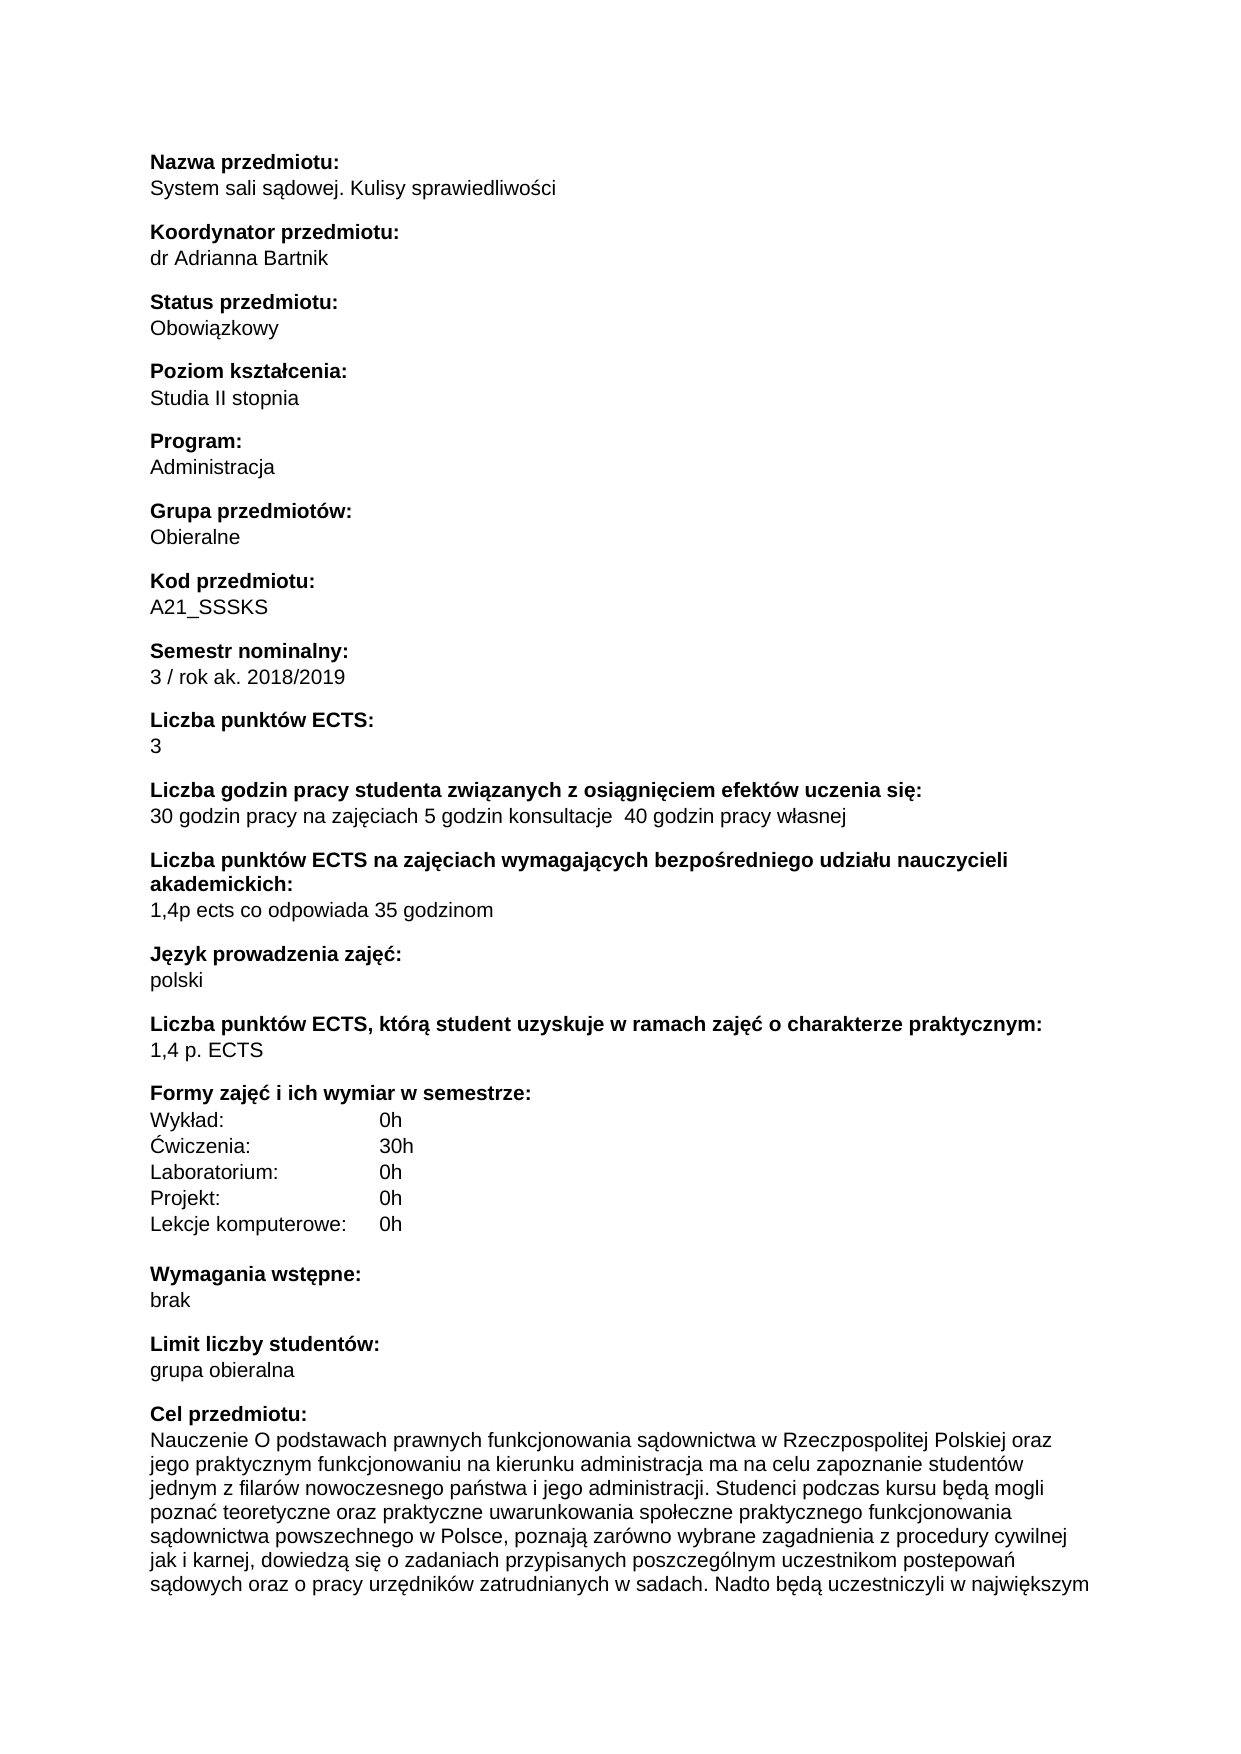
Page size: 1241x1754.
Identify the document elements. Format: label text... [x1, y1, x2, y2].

text Formy zajęć i ich wymiar w semestrze: [150, 1081, 1090, 1105]
text Nazwa przedmiotu: [150, 150, 1090, 174]
text Grupa przedmiotów: [150, 499, 1090, 523]
text Liczba punktów ECTS na zajęciach wymagających bezpośredniego udziału nauczycieli akademickich: [150, 848, 1090, 896]
table_header Wykład: [140, 1108, 367, 1132]
text Wymagania wstępne: [150, 1262, 1090, 1286]
text 3 [150, 734, 1090, 758]
text Administracja [150, 455, 1090, 479]
text Koordynator przedmiotu: [150, 220, 1090, 244]
text polski [150, 968, 1090, 992]
text Semestr nominalny: [150, 638, 1090, 662]
text Program: [150, 429, 1090, 453]
text A21_SSSKS [150, 595, 1090, 619]
table_cell 0h [369, 1158, 597, 1184]
text Liczba punktów ECTS: [150, 708, 1090, 732]
text grupa obieralna [150, 1358, 1090, 1382]
table_cell 0h [369, 1184, 597, 1210]
text Obieralne [150, 525, 1090, 549]
text Cel przedmiotu: [150, 1402, 1090, 1426]
text Kod przedmiotu: [150, 569, 1090, 593]
text Limit liczby studentów: [150, 1332, 1090, 1356]
text Status przedmiotu: [150, 289, 1090, 313]
text Język prowadzenia zajęć: [150, 942, 1090, 966]
text Obowiązkowy [150, 316, 1090, 339]
text System sali sądowej. Kulisy sprawiedliwości [150, 176, 1090, 200]
table_cell Projekt: [140, 1186, 367, 1210]
text Liczba punktów ECTS, którą student uzyskuje w ramach zajęć o charakterze praktycznym: [150, 1011, 1090, 1035]
text dr Adrianna Bartnik [150, 246, 1090, 270]
table_header 0h [369, 1108, 597, 1132]
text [150, 1428, 1090, 1595]
table_cell 0h [369, 1210, 597, 1236]
text Liczba godzin pracy studenta związanych z osiągnięciem efektów uczenia się: [150, 778, 1090, 802]
text 3 / rok ak. 2018/2019 [150, 664, 1090, 688]
table_cell Laboratorium: [140, 1160, 367, 1184]
table_cell Ćwiczenia: [140, 1134, 367, 1158]
table_cell 30h [369, 1132, 597, 1158]
text 1,4p ects co odpowiada 35 godzinom [150, 898, 1090, 922]
text brak [150, 1288, 1090, 1312]
text 1,4 p. ECTS [150, 1037, 1090, 1061]
text Studia II stopnia [150, 385, 1090, 409]
table_cell Lekcje komputerowe: [140, 1212, 367, 1236]
text Poziom kształcenia: [150, 359, 1090, 383]
text 30 godzin pracy na zajęciach 5 godzin konsultacje 40 godzin pracy własnej [150, 804, 1090, 828]
